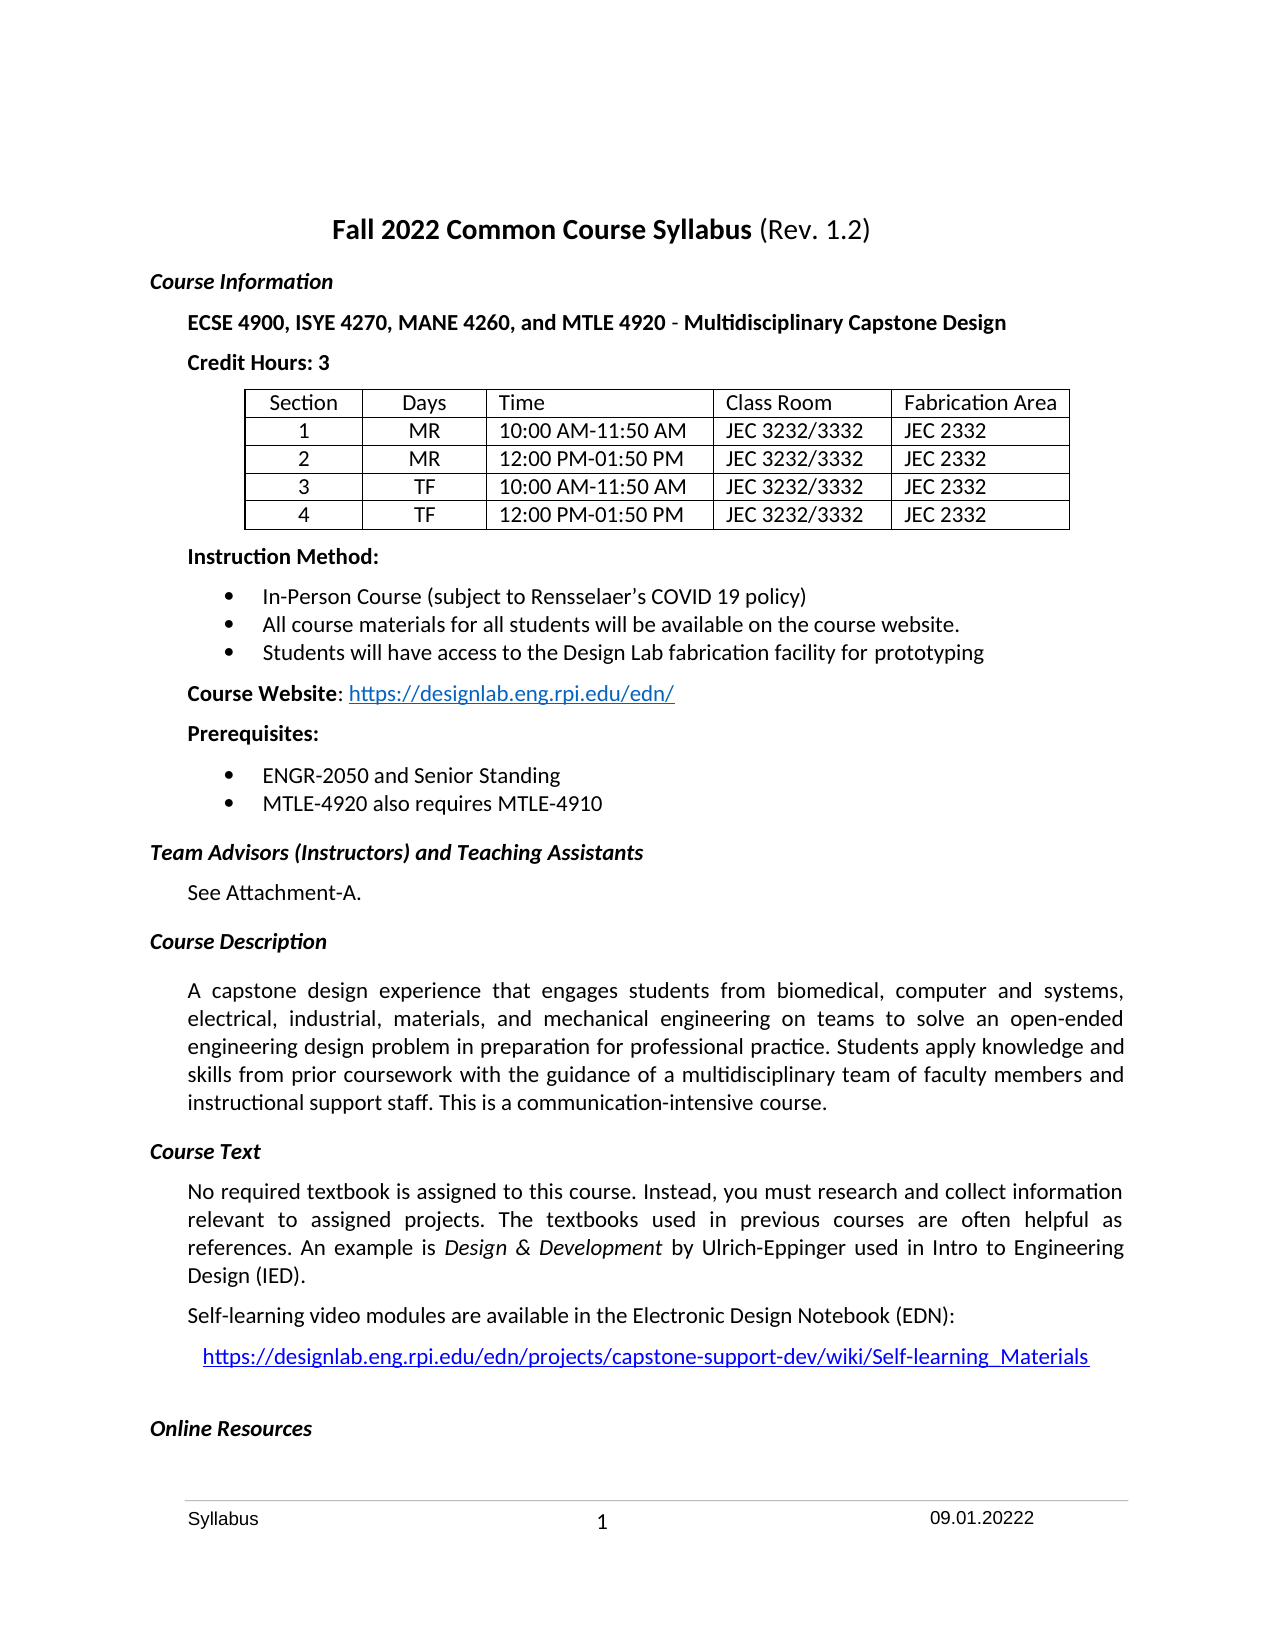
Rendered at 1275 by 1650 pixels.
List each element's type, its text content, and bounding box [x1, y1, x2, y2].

list All course materials for all students will be available on the course website. [225, 611, 1137, 638]
table_cell 3 [246, 474, 362, 500]
text Self-learning video modules are available in the Electronic Design Notebook (EDN): [187, 1301, 1125, 1329]
table_cell 12:00 PM-01:50 PM [487, 501, 713, 528]
table_header Class Room [714, 390, 891, 417]
text ECSE 4900, ISYE 4270, MANE 4260, and MTLE 4920 - Multidisciplinary Capstone Design [187, 308, 1137, 336]
text No required textbook is assigned to this course. Instead, you must research and collect information relevant to assigned projects. The textbooks used in previous courses are often helpful as references. An example is Design & Development by Ulrich-Eppinger used in Intro to Engineering Design (IED). [187, 1177, 1125, 1289]
table_cell JEC 2332 [892, 418, 1069, 444]
list ENGR-2050 and Senior Standing [225, 760, 1137, 789]
subtitle Online Resources [150, 1414, 1137, 1442]
text https://designlab.eng.rpi.edu/edn/projects/capstone-support-dev/wiki/Self-learning_Materials [202, 1342, 1137, 1370]
table_cell JEC 2332 [892, 501, 1069, 528]
table_header Time [487, 390, 713, 417]
table_cell TF [363, 474, 486, 500]
table_cell 10:00 AM-11:50 AM [487, 474, 713, 500]
text Course Website: https://designlab.eng.rpi.edu/edn/ [187, 679, 1137, 707]
table_cell JEC 2332 [892, 446, 1069, 473]
list MTLE-4920 also requires MTLE-4910 [225, 789, 1137, 817]
subtitle Team Advisors (Instructors) and Teaching Assistants [150, 838, 1137, 866]
table_header Days [363, 390, 486, 417]
table_header Section [246, 390, 362, 417]
text Credit Hours: 3 [187, 348, 1137, 376]
table_header Fabrication Area [892, 390, 1069, 417]
text See Attachment-A. [187, 878, 1137, 906]
list Students will have access to the Design Lab fabrication facility for prototyping [225, 638, 1126, 666]
text A capstone design experience that engages students from biomedical, computer and systems, electrical, industrial, materials, and mechanical engineering on teams to solve an open-ended engineering design problem in preparation for professional practice. Students apply knowledge and skills from prior coursework with the guidance of a multidisciplinary team of faculty members and instructional support staff. This is a communication-intensive course. [187, 976, 1126, 1116]
table_cell JEC 3232/3332 [714, 418, 891, 444]
subtitle Course Description [150, 927, 1137, 955]
text Fall 2022 Common Course Syllabus (Rev. 1.2) [332, 211, 1137, 246]
table_cell JEC 2332 [892, 474, 1069, 500]
subtitle Prerequisites: [187, 719, 1137, 747]
table_cell JEC 3232/3332 [714, 446, 891, 473]
table_cell 10:00 AM-11:50 AM [487, 418, 713, 444]
table_cell MR [363, 446, 486, 473]
table_cell 12:00 PM-01:50 PM [487, 446, 713, 473]
table_cell JEC 3232/3332 [714, 501, 891, 528]
subtitle Course Information [150, 267, 1137, 295]
table_cell 2 [246, 446, 362, 473]
subtitle Course Text [150, 1137, 1137, 1165]
subtitle Instruction Method: [187, 542, 1137, 570]
table_cell TF [363, 501, 486, 528]
table_cell 1 [246, 418, 362, 444]
table_cell 4 [246, 501, 362, 528]
table_cell JEC 3232/3332 [714, 474, 891, 500]
list In-Person Course (subject to Rensselaer’s COVID 19 policy) [225, 582, 1137, 611]
table_cell MR [363, 418, 486, 444]
